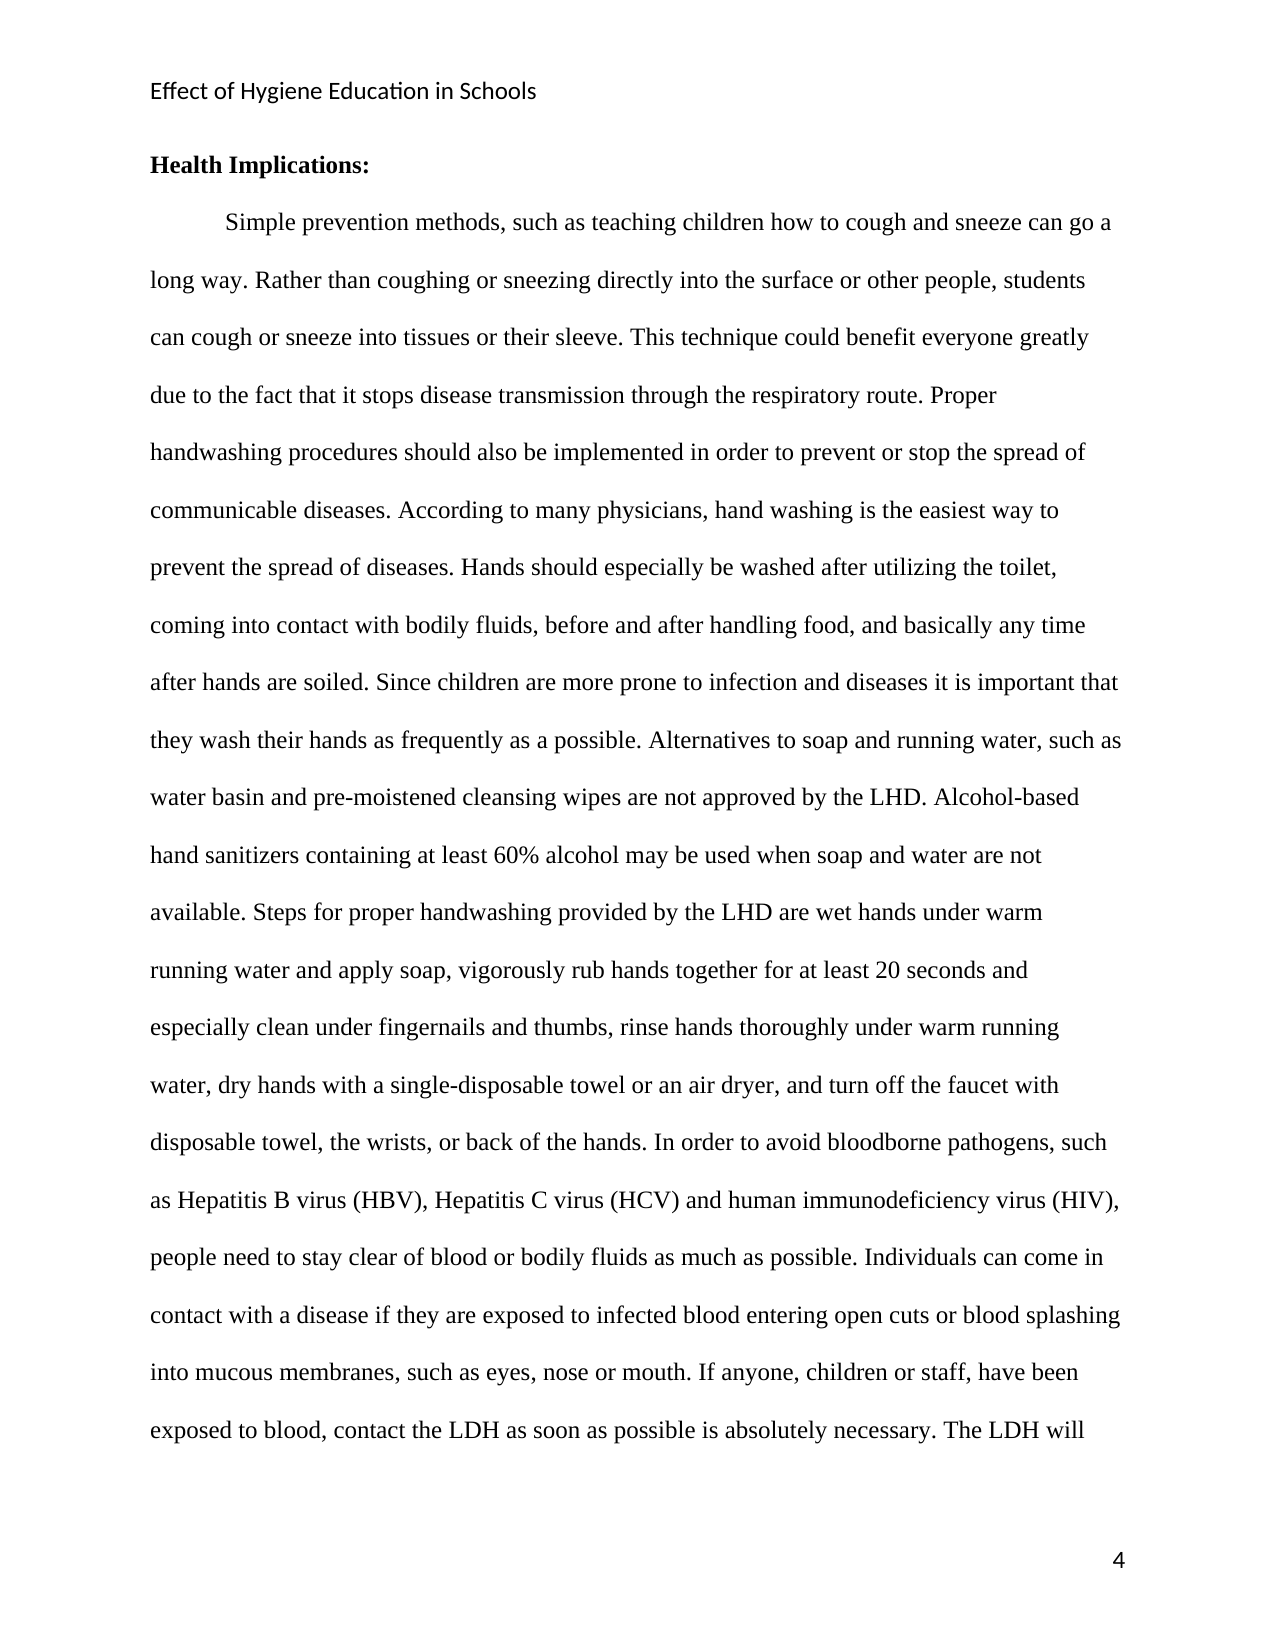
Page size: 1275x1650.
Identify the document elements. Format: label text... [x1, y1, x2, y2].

text Health Implications: [150, 150, 1125, 179]
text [150, 207, 1125, 1444]
